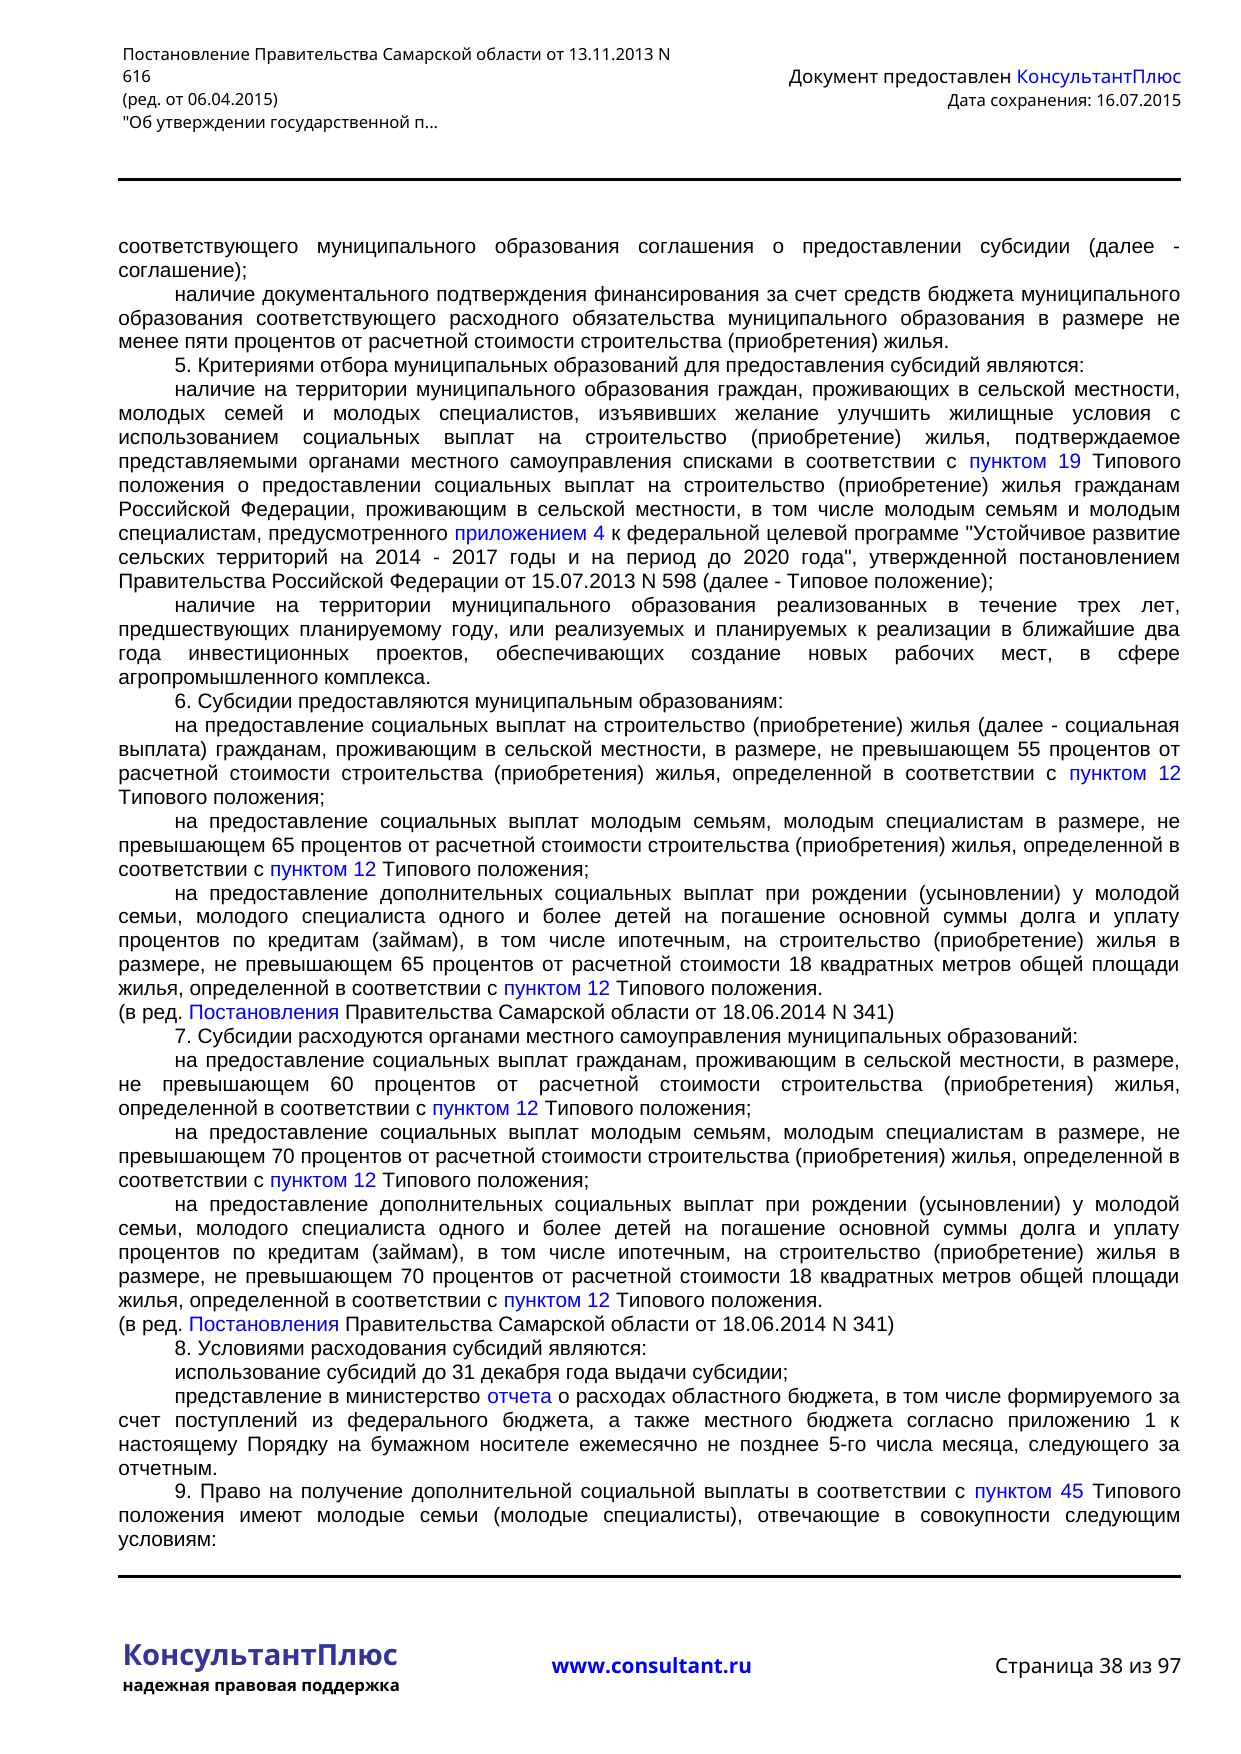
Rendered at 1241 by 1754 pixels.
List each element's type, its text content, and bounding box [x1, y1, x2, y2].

text (в ред. Постановления Правительства Самарской области от 18.06.2014 N 341) [118, 1000, 1181, 1024]
text на предоставление дополнительных социальных выплат при рождении (усыновлении) у молодой семьи, молодого специалиста одного и более детей на погашение основной суммы долга и уплату процентов по кредитам (займам), в том числе ипотечным, на строительство (приобретение) жилья в размере, не превышающем 65 процентов от расчетной стоимости 18 квадратных метров общей площади жилья, определенной в соответствии с пунктом 12 Типового положения. [118, 880, 1181, 1000]
text 6. Субсидии предоставляются муниципальным образованиям: [118, 689, 1181, 713]
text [118, 233, 1181, 281]
text на предоставление социальных выплат молодым семьям, молодым специалистам в размере, не превышающем 70 процентов от расчетной стоимости строительства (приобретения) жилья, определенной в соответствии с пунктом 12 Типового положения; [118, 1120, 1181, 1192]
text 7. Субсидии расходуются органами местного самоуправления муниципальных образований: [118, 1024, 1181, 1048]
text (в ред. Постановления Правительства Самарской области от 18.06.2014 N 341) [118, 1312, 1181, 1336]
text 8. Условиями расходования субсидий являются: [118, 1336, 1181, 1359]
text на предоставление социальных выплат молодым семьям, молодым специалистам в размере, не превышающем 65 процентов от расчетной стоимости строительства (приобретения) жилья, определенной в соответствии с пунктом 12 Типового положения; [118, 808, 1181, 880]
text на предоставление социальных выплат на строительство (приобретение) жилья (далее - социальная выплата) гражданам, проживающим в сельской местности, в размере, не превышающем 55 процентов от расчетной стоимости строительства (приобретения) жилья, определенной в соответствии с пунктом 12 Типового положения; [118, 713, 1181, 808]
text использование субсидий до 31 декабря года выдачи субсидии; [118, 1359, 1181, 1383]
text представление в министерство отчета о расходах областного бюджета, в том числе формируемого за счет поступлений из федерального бюджета, а также местного бюджета согласно приложению 1 к настоящему Порядку на бумажном носителе ежемесячно не позднее 5-го числа месяца, следующего за отчетным. [118, 1383, 1181, 1479]
text 5. Критериями отбора муниципальных образований для предоставления субсидий являются: [118, 353, 1181, 377]
text 9. Право на получение дополнительной социальной выплаты в соответствии с пунктом 45 Типового положения имеют молодые семьи (молодые специалисты), отвечающие в совокупности следующим условиям: [118, 1479, 1181, 1551]
text наличие на территории муниципального образования граждан, проживающих в сельской местности, молодых семей и молодых специалистов, изъявивших желание улучшить жилищные условия с использованием социальных выплат на строительство (приобретение) жилья, подтверждаемое представляемыми органами местного самоуправления списками в соответствии с пунктом 19 Типового положения о предоставлении социальных выплат на строительство (приобретение) жилья гражданам Российской Федерации, проживающим в сельской местности, в том числе молодым семьям и молодым специалистам, предусмотренного приложением 4 к федеральной целевой программе "Устойчивое развитие сельских территорий на 2014 - 2017 годы и на период до 2020 года", утвержденной постановлением Правительства Российской Федерации от 15.07.2013 N 598 (далее - Типовое положение); [118, 377, 1181, 593]
text на предоставление социальных выплат гражданам, проживающим в сельской местности, в размере, не превышающем 60 процентов от расчетной стоимости строительства (приобретения) жилья, определенной в соответствии с пунктом 12 Типового положения; [118, 1048, 1181, 1120]
text на предоставление дополнительных социальных выплат при рождении (усыновлении) у молодой семьи, молодого специалиста одного и более детей на погашение основной суммы долга и уплату процентов по кредитам (займам), в том числе ипотечным, на строительство (приобретение) жилья в размере, не превышающем 70 процентов от расчетной стоимости 18 квадратных метров общей площади жилья, определенной в соответствии с пунктом 12 Типового положения. [118, 1192, 1181, 1312]
text наличие на территории муниципального образования реализованных в течение трех лет, предшествующих планируемому году, или реализуемых и планируемых к реализации в ближайшие два года инвестиционных проектов, обеспечивающих создание новых рабочих мест, в сфере агропромышленного комплекса. [118, 593, 1181, 689]
text наличие документального подтверждения финансирования за счет средств бюджета муниципального образования соответствующего расходного обязательства муниципального образования в размере не менее пяти процентов от расчетной стоимости строительства (приобретения) жилья. [118, 281, 1181, 353]
